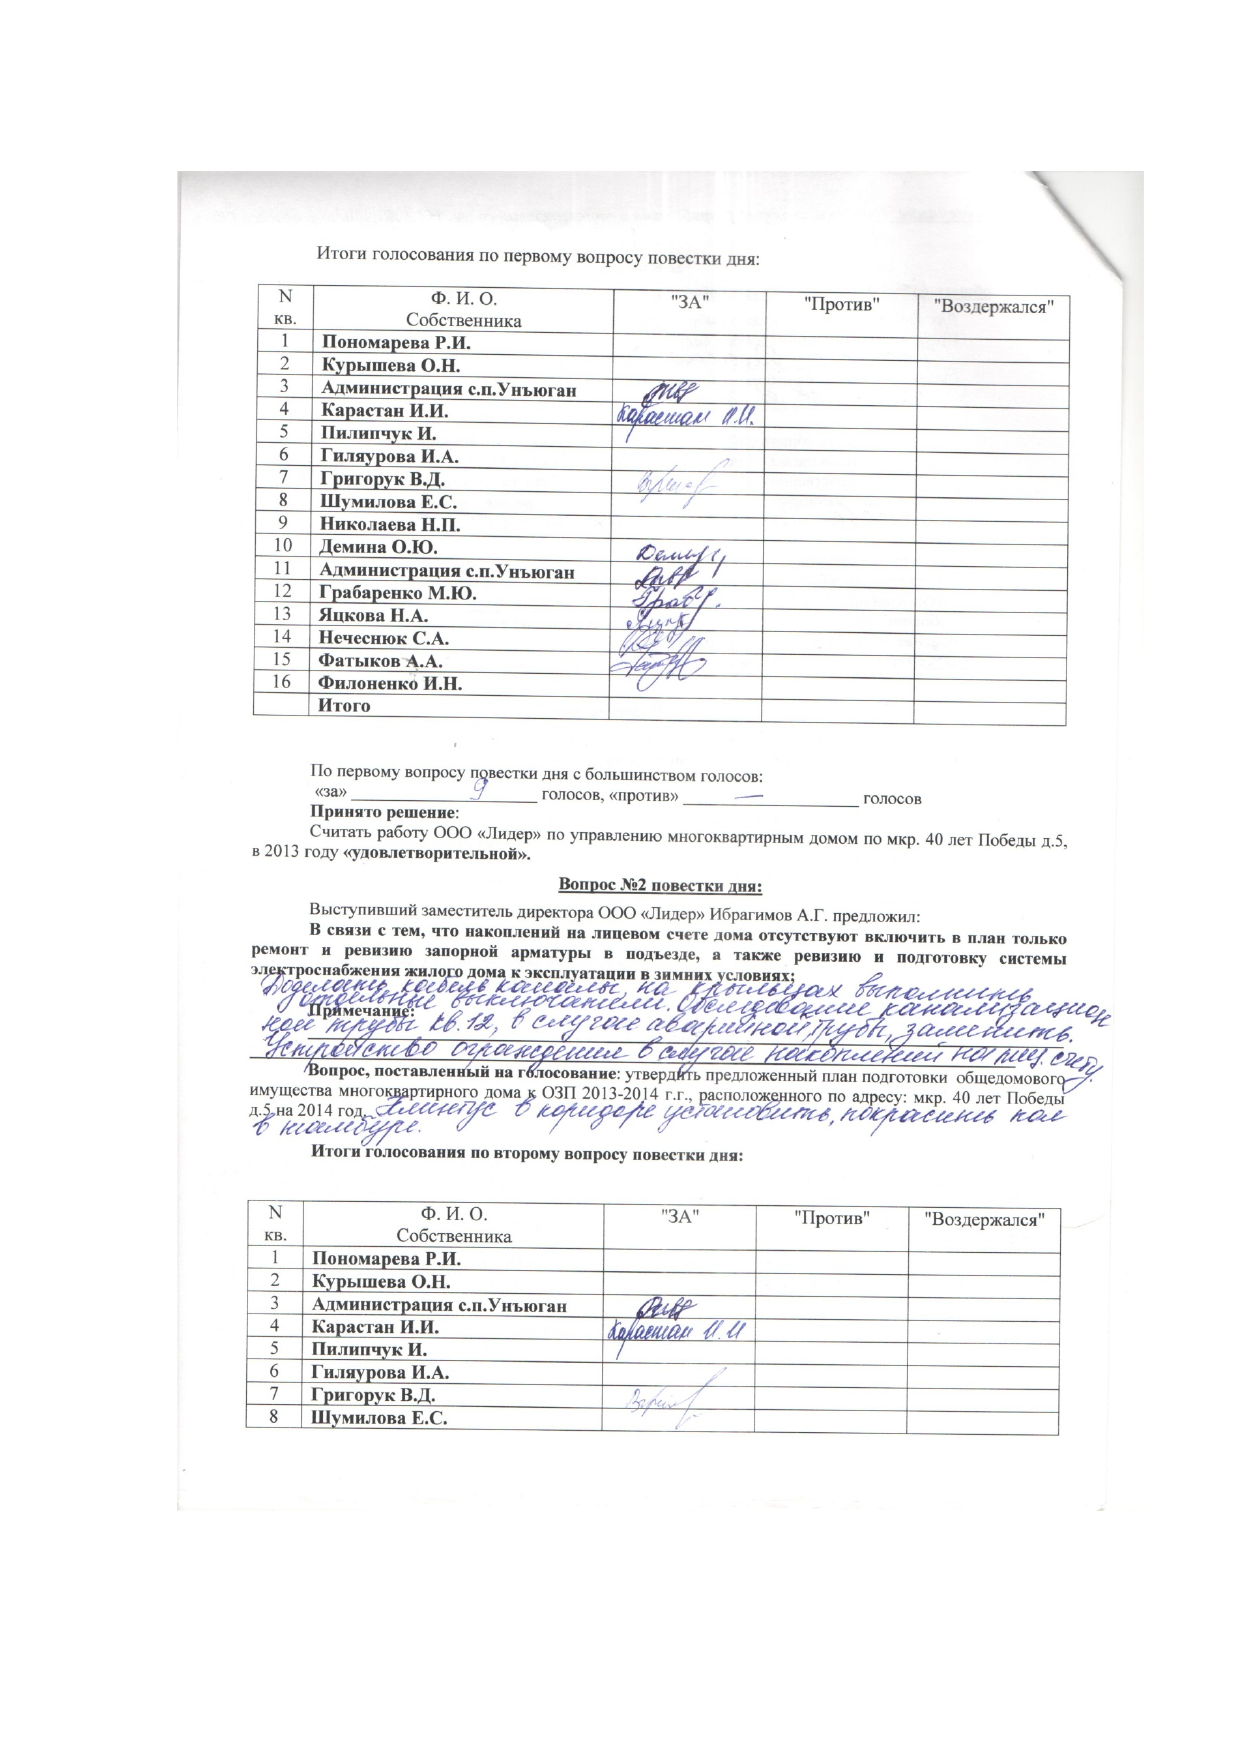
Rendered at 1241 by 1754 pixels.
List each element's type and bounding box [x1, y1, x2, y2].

picture [177, 171, 1152, 1511]
